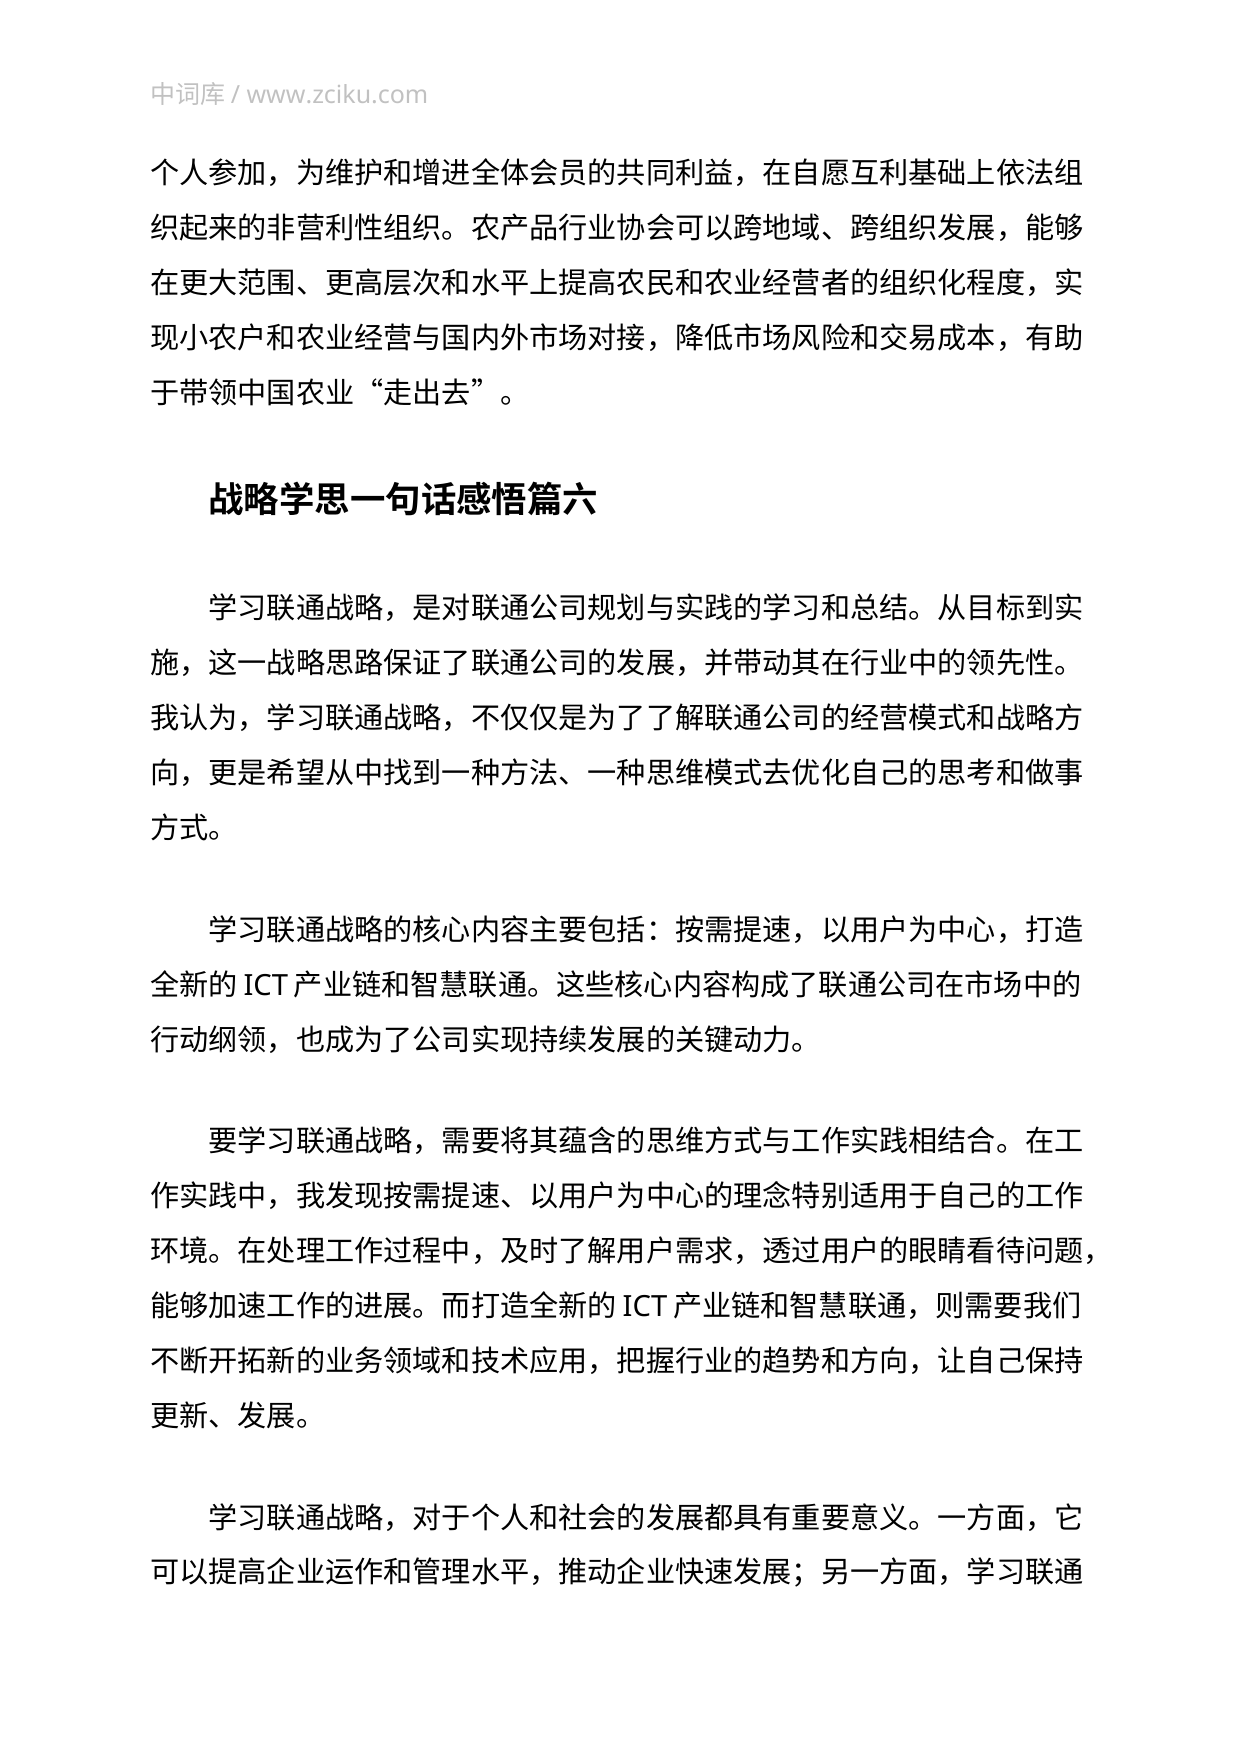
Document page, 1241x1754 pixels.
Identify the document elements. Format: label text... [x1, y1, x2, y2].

text 战略学思一句话感悟篇六 [150, 471, 1090, 523]
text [150, 150, 1090, 412]
text 学习联通战略，是对联通公司规划与实践的学习和总结。从目标到实施，这一战略思路保证了联通公司的发展，并带动其在行业中的领先性。我认为，学习联通战略，不仅仅是为了了解联通公司的经营模式和战略方向，更是希望从中找到一种方法、一种思维模式去优化自己的思考和做事方式。 [150, 585, 1090, 847]
text 学习联通战略的核心内容主要包括：按需提速，以用户为中心，打造全新的ICT产业链和智慧联通。这些核心内容构成了联通公司在市场中的行动纲领，也成为了公司实现持续发展的关键动力。 [150, 906, 1090, 1058]
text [150, 1494, 1090, 1591]
text 要学习联通战略，需要将其蕴含的思维方式与工作实践相结合。在工作实践中，我发现按需提速、以用户为中心的理念特别适用于自己的工作环境。在处理工作过程中，及时了解用户需求，透过用户的眼睛看待问题，能够加速工作的进展。而打造全新的ICT产业链和智慧联通，则需要我们不断开拓新的业务领域和技术应用，把握行业的趋势和方向，让自己保持更新、发展。 [150, 1118, 1090, 1435]
